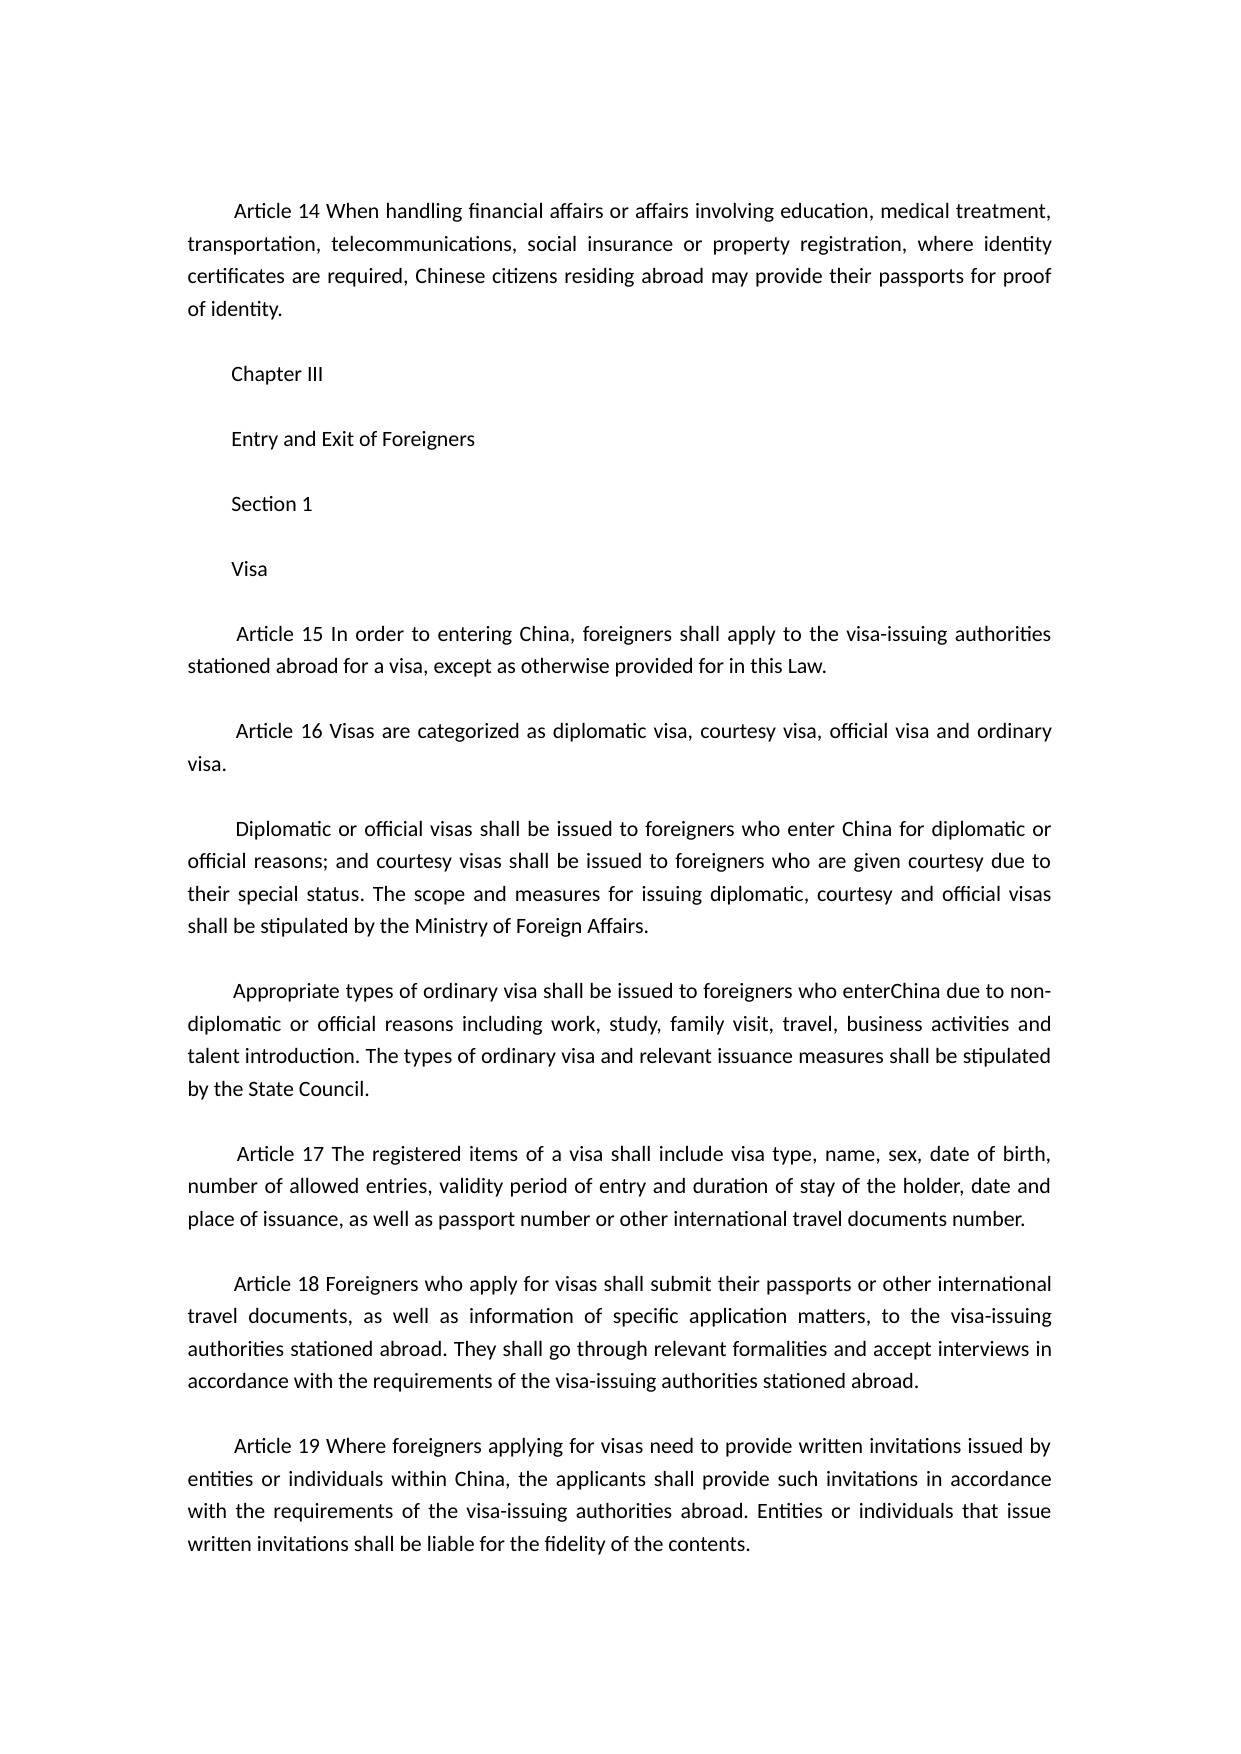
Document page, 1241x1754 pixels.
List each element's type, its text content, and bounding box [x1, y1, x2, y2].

text Article 15 In order to entering China, foreigners shall apply to the visa-issuing authorities stationed abroad for a visa, except as otherwise provided for in this Law. [187, 617, 1053, 682]
text Visa [187, 552, 1053, 584]
text Article 14 When handling financial affairs or affairs involving education, medical treatment, transportation, telecommunications, social insurance or property registration, where identity certificates are required, Chinese citizens residing abroad may provide their passports for proof of identity. [187, 194, 1053, 324]
text Article 16 Visas are categorized as diplomatic visa, courtesy visa, official visa and ordinary visa. [187, 714, 1053, 779]
text Article 18 Foreigners who apply for visas shall submit their passports or other international travel documents, as well as information of specific application matters, to the visa-issuing authorities stationed abroad. They shall go through relevant formalities and accept interviews in accordance with the requirements of the visa-issuing authorities stationed abroad. [187, 1267, 1053, 1397]
text Section 1 [187, 487, 1053, 519]
text Diplomatic or official visas shall be issued to foreigners who enter China for diplomatic or official reasons; and courtesy visas shall be issued to foreigners who are given courtesy due to their special status. The scope and measures for issuing diplomatic, courtesy and official visas shall be stipulated by the Ministry of Foreign Affairs. [187, 812, 1053, 942]
text Chapter III [187, 357, 1053, 389]
text Entry and Exit of Foreigners [187, 422, 1053, 454]
text Article 17 The registered items of a visa shall include visa type, name, sex, date of birth, number of allowed entries, validity period of entry and duration of stay of the holder, date and place of issuance, as well as passport number or other international travel documents number. [187, 1137, 1053, 1234]
text Appropriate types of ordinary visa shall be issued to foreigners who enterChina due to non-diplomatic or official reasons including work, study, family visit, travel, business activities and talent introduction. The types of ordinary visa and relevant issuance measures shall be stipulated by the State Council. [187, 974, 1053, 1104]
text Article 19 Where foreigners applying for visas need to provide written invitations issued by entities or individuals within China, the applicants shall provide such invitations in accordance with the requirements of the visa-issuing authorities abroad. Entities or individuals that issue written invitations shall be liable for the fidelity of the contents. [187, 1429, 1053, 1559]
